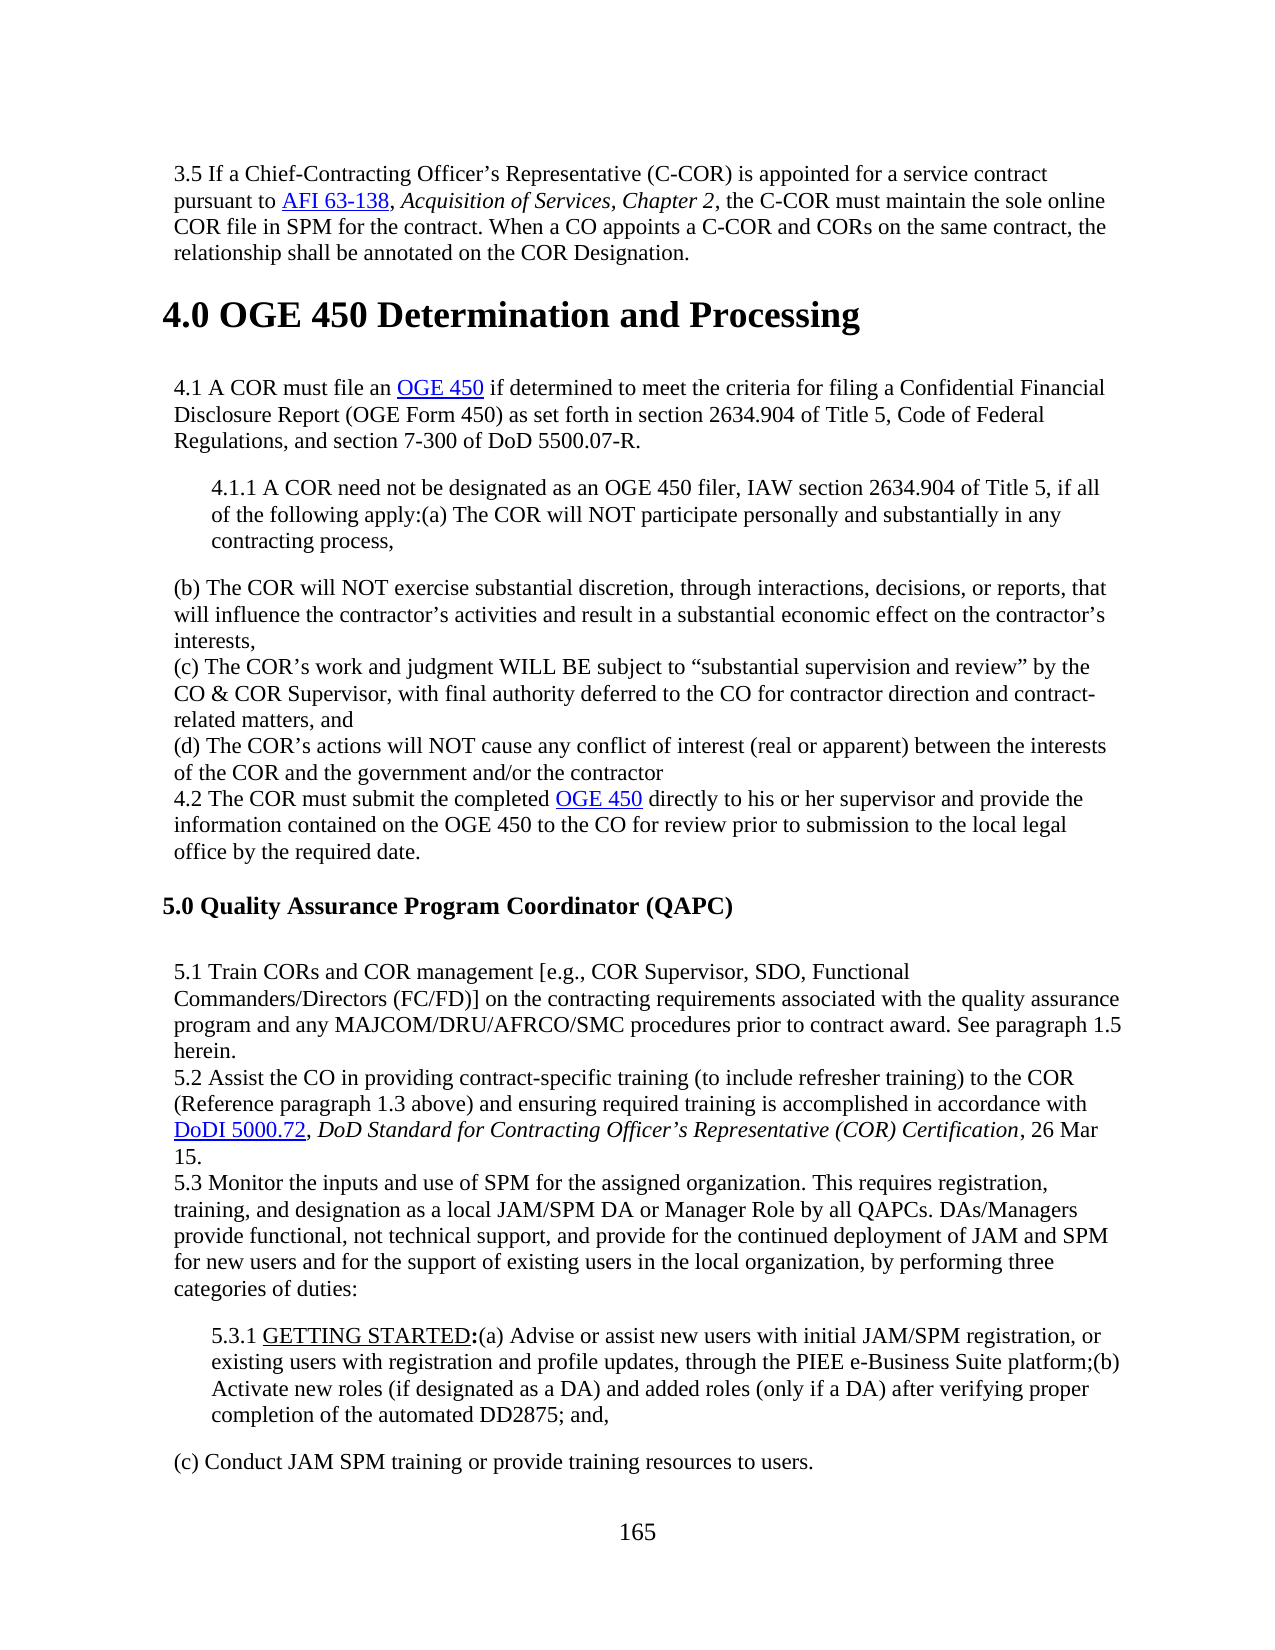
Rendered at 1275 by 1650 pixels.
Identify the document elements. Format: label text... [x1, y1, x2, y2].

text 5.1 Train CORs and COR management [e.g., COR Supervisor, SDO, Functional Commanders/Directors (FC/FD)] on the contracting requirements associated with the quality assurance program and any MAJCOM/DRU/AFRCO/SMC procedures prior to contract award. See paragraph 1.5 herein. [163, 948, 1135, 1064]
subtitle 5.0 Quality Assurance Program Coordinator (QAPC) [162, 891, 1125, 920]
text 3.5 If a Chief-Contracting Officer’s Representative (C-COR) is appointed for a service contract pursuant to AFI 63-138, Acquisition of Services, Chapter 2, the C-COR must maintain the sole online COR file in SPM for the contract. When a CO appoints a C-COR and CORs on the same contract, the relationship shall be annotated on the COR Designation. [163, 150, 1135, 276]
subtitle 4.0 OGE 450 Determination and Processing [162, 293, 1125, 336]
text (b) The COR will NOT exercise substantial discretion, through interactions, decisions, or reports, that will influence the contractor’s activities and result in a substantial economic effect on the contractor’s interests, [163, 564, 1135, 653]
text 4.2 The COR must submit the completed OGE 450 directly to his or her supervisor and provide the information contained on the OGE 450 to the CO for review prior to submission to the local legal office by the required date. [163, 785, 1135, 874]
text 5.3.1 GETTING STARTED:(a) Advise or assist new users with initial JAM/SPM registration, or existing users with registration and profile updates, through the PIEE e-Business Suite platform;(b) Activate new roles (if designated as a DA) and added roles (only if a DA) after verifying proper completion of the automated DD2875; and, [201, 1311, 1135, 1438]
text (c) Conduct JAM SPM training or provide training resources to users. [163, 1438, 1135, 1485]
text 4.1 A COR must file an OGE 450 if determined to meet the criteria for filing a Confidential Financial Disclosure Report (OGE Form 450) as set forth in section 2634.904 of Title 5, Code of Federal Regulations, and section 7-300 of DoD 5500.07-R. [163, 364, 1135, 464]
text (c) The COR’s work and judgment WILL BE subject to “substantial supervision and review” by the CO & COR Supervisor, with final authority deferred to the CO for contractor direction and contract-related matters, and [163, 653, 1135, 732]
text (d) The COR’s actions will NOT cause any conflict of interest (real or apparent) between the interests of the COR and the government and/or the contractor [163, 732, 1135, 785]
text 4.1.1 A COR need not be designated as an OGE 450 filer, IAW section 2634.904 of Title 5, if all of the following apply:(a) The COR will NOT participate personally and substantially in any contracting process, [201, 464, 1135, 564]
text 5.2 Assist the CO in providing contract-specific training (to include refresher training) to the COR (Reference paragraph 1.3 above) and ensuring required training is accomplished in accordance with DoDI 5000.72, DoD Standard for Contracting Officer’s Representative (COR) Certification, 26 Mar 15. [163, 1064, 1135, 1169]
text 5.3 Monitor the inputs and use of SPM for the assigned organization. This requires registration, training, and designation as a local JAM/SPM DA or Manager Role by all QAPCs. DAs/Managers provide functional, not technical support, and provide for the continued deployment of JAM and SPM for new users and for the support of existing users in the local organization, by performing three categories of duties: [163, 1169, 1135, 1311]
